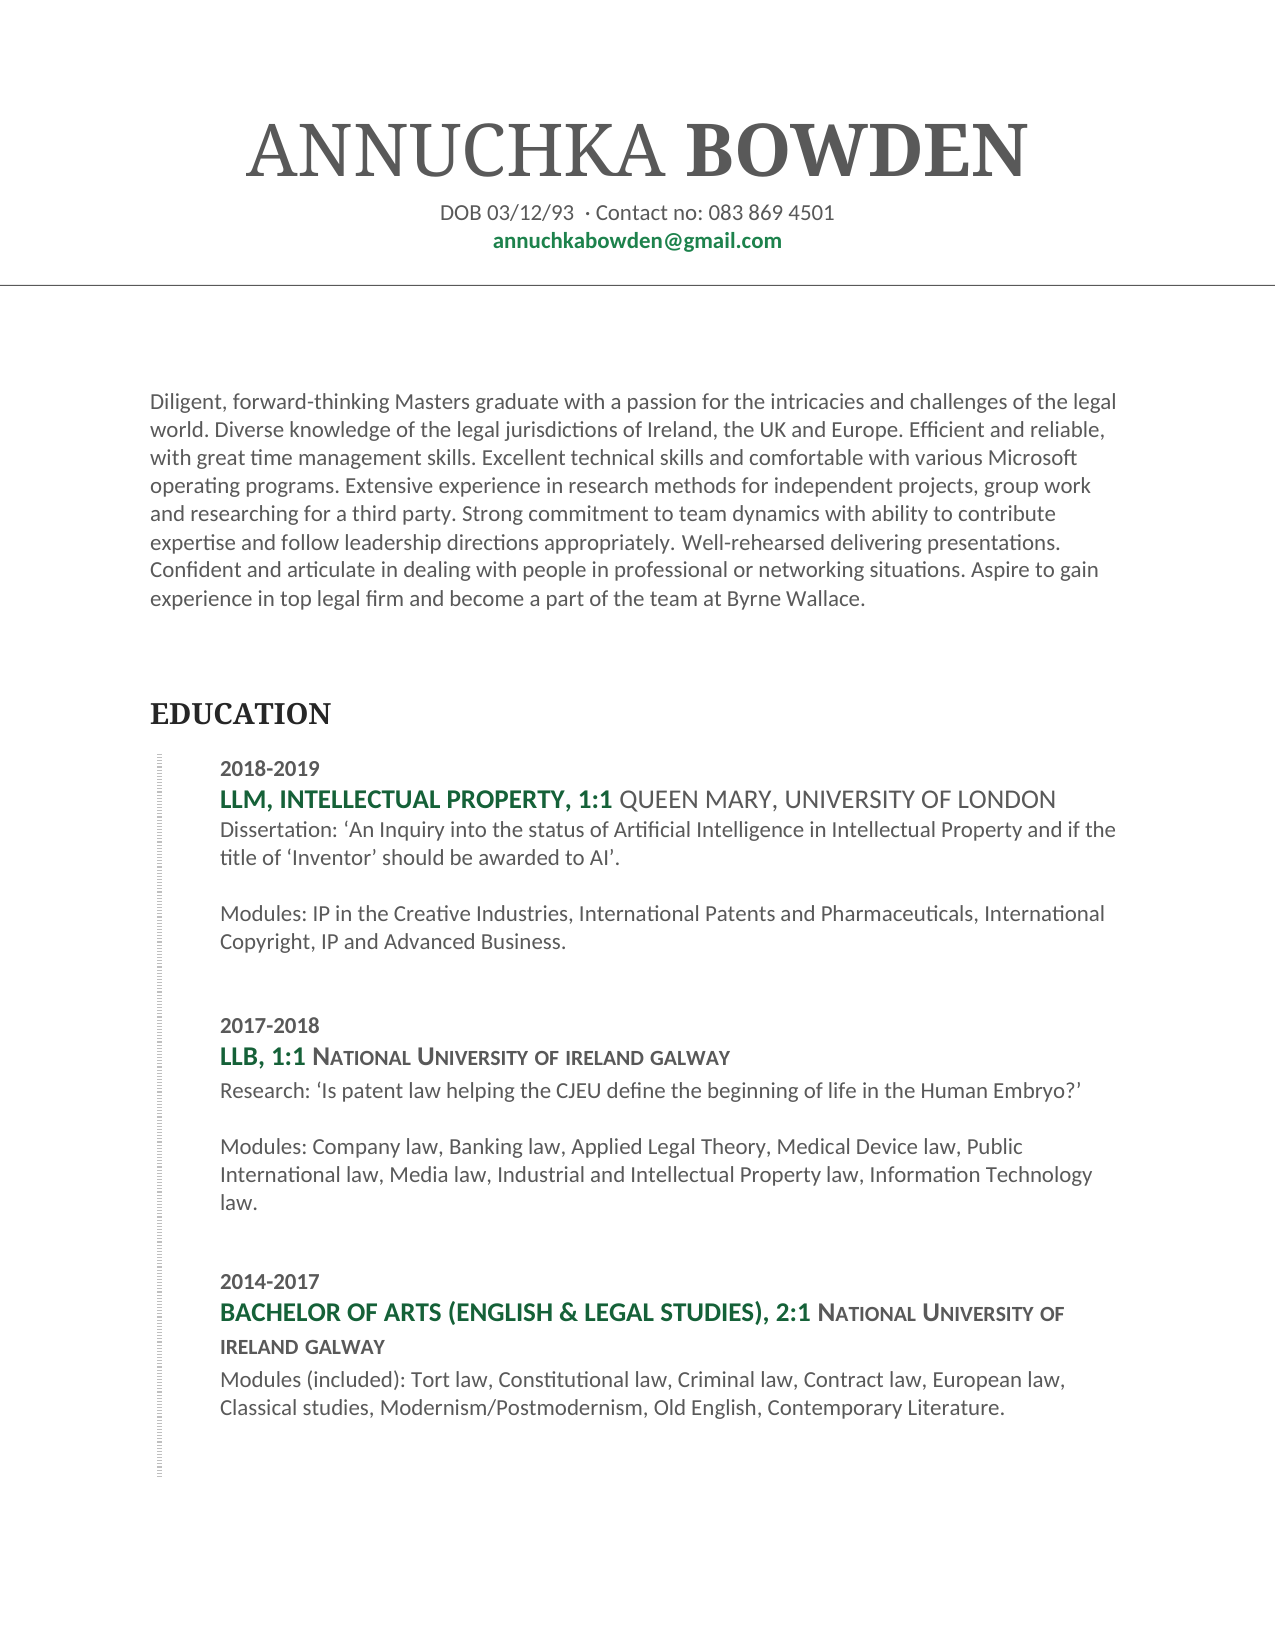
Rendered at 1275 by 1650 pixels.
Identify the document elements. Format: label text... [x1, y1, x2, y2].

table_cell Diligent, forward-thinking Masters graduate with a passion for the intricacies and challenges of the legal world. Diverse knowledge of the legal jurisdictions of Ireland, the UK and Europe. Efficient and reliable, with great time management skills. Excellent technical skills and comfortable with various Microsoft operating programs. Extensive experience in research methods for independent projects, group work and researching for a third party. Strong commitment to team dynamics with ability to contribute expertise and follow leadership directions appropriately. Well-rehearsed delivering presentations. Confident and articulate in dealing with people in professional or networking situations. Aspire to gain experience in top legal firm and become a part of the team at Byrne Wallace. [150, 286, 1125, 652]
table_header 2018-2019 llm, intellectual property, 1:1 QUEEN MARY, UNIVERSITY of LONDON Dissertation: ‘An Inquiry into the status of Artificial Intelligence in Intellectual Property and if the title of ‘Inventor’ should be awarded to AI’. Modules: IP in the Creative Industries, International Patents and Pharmaceuticals, International Copyright, IP and Advanced Business. 2017-2018 LLB, 1:1 National University of ireland galway Research: ‘Is patent law helping the CJEU define the beginning of life in the Human Embryo?’ Modules: Company law, Banking law, Applied Legal Theory, Medical Device law, Public International law, Media law, Industrial and Intellectual Property law, Information Technology law. [160, 754, 1125, 1244]
table_header AnnuchkA bOWDEN DOB 03/12/93 Contact no: 083 869 4501 annuchkabowden@gmail.com [150, 99, 1125, 286]
table_cell 2014-2017 BACHELOR OF ARTS (English & Legal Studies), 2:1 National University of ireland galway Modules (included): Tort law, Constitutional law, Criminal law, Contract law, European law, Classical studies, Modernism/Postmodernism, Old English, Contemporary Literature. [160, 1244, 1125, 1477]
